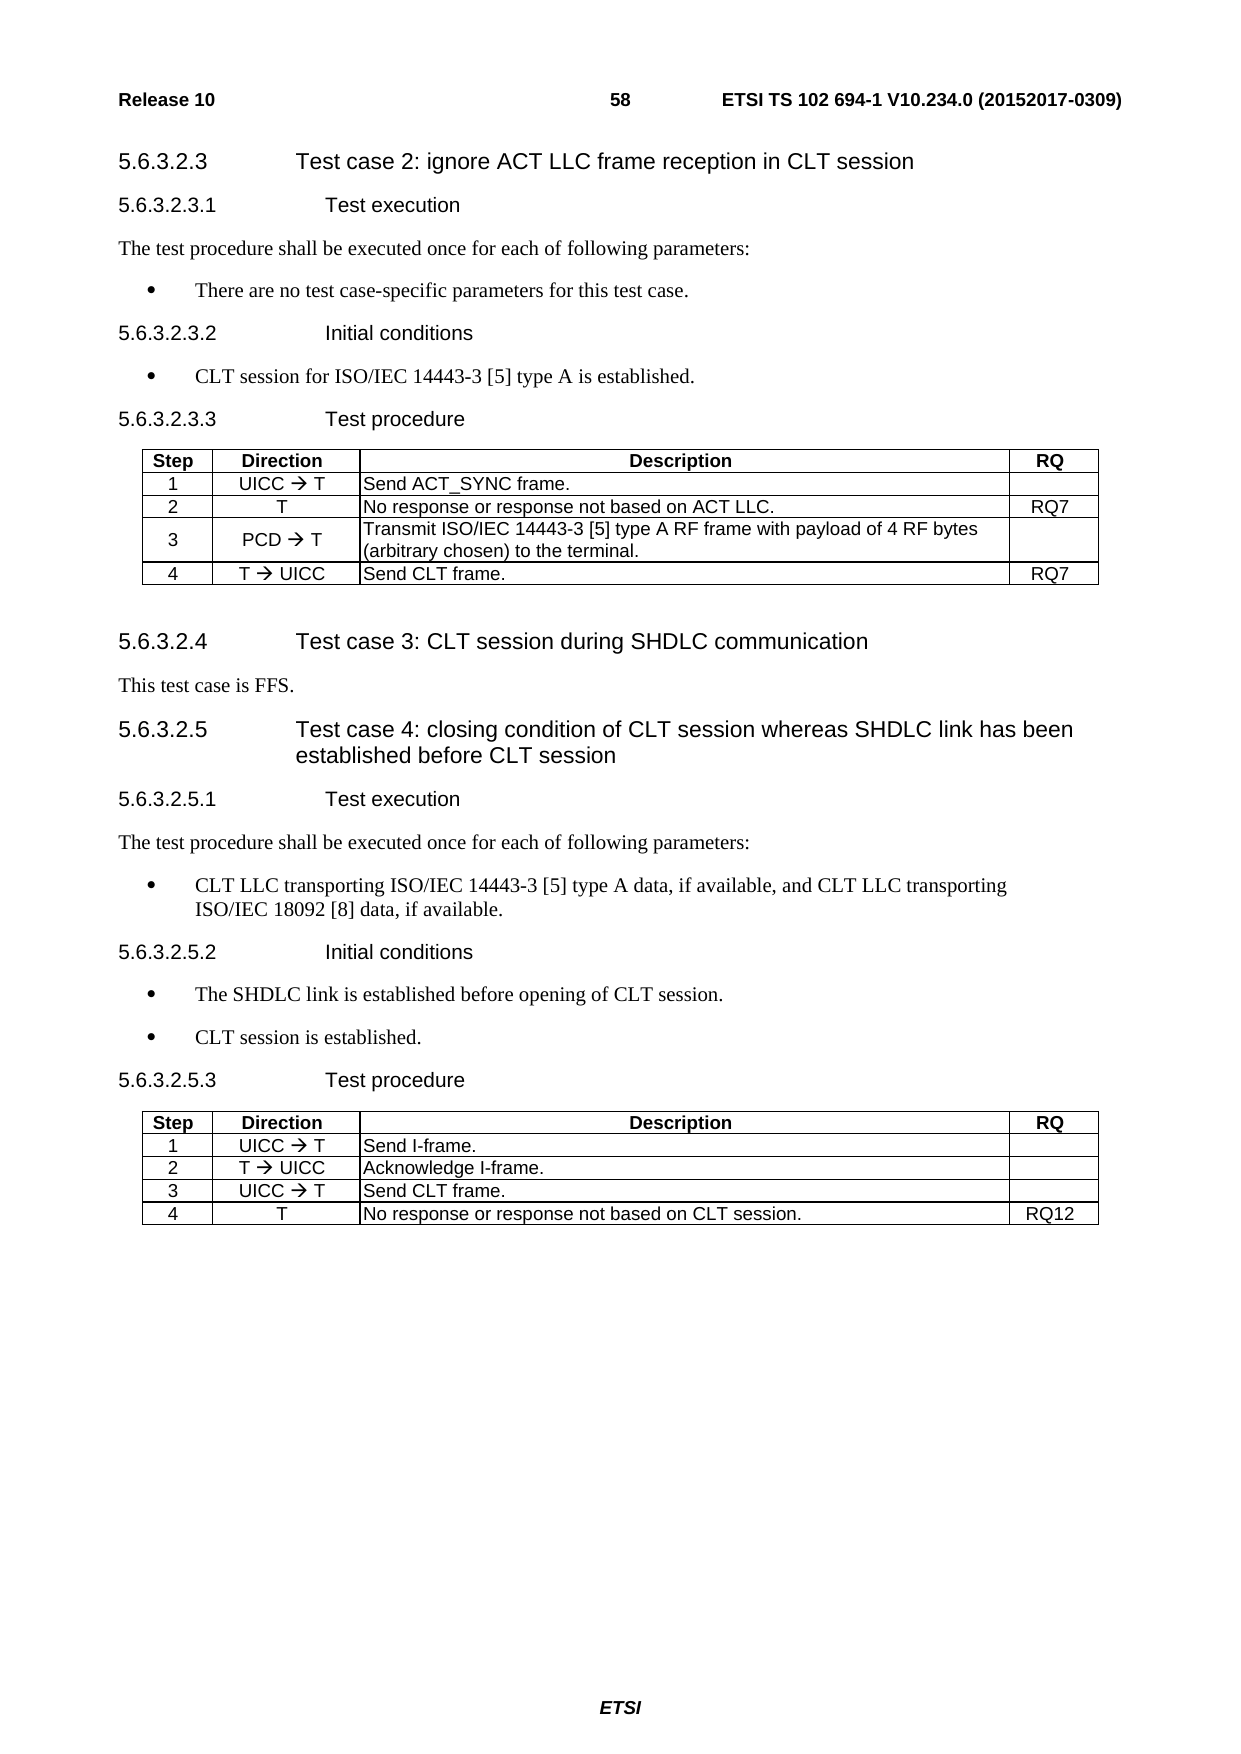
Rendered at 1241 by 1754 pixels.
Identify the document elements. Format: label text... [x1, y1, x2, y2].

text The SHDLC link is established before opening of CLT session. [148, 982, 1122, 1006]
text 5.6.3.2.5.3 Test procedure [118, 1068, 1122, 1092]
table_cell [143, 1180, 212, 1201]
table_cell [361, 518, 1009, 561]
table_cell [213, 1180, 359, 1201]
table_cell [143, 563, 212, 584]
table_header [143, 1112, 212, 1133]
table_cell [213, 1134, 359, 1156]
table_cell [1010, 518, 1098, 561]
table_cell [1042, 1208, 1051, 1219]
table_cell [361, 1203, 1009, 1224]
subtitle 5.6.3.2.4 Test case 3: CLT session during SHDLC communication [118, 628, 1122, 654]
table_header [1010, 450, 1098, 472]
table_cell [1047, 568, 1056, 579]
text This test case is FFS. [118, 673, 1122, 697]
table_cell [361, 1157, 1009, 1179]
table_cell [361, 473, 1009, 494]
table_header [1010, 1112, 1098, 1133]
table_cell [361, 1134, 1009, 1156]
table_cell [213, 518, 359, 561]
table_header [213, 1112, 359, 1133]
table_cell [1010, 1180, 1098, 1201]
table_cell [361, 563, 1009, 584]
text 5.6.3.2.3.2 Initial conditions [118, 321, 1122, 345]
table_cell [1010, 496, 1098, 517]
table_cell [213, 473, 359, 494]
text There are no test case-specific parameters for this test case. [148, 278, 1122, 302]
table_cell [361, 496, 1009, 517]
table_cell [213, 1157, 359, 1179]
subtitle 5.6.3.2.5 Test case 4: closing condition of CLT session whereas SHDLC link has been established before CLT session [118, 716, 1122, 768]
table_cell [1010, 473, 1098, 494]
text 5.6.3.2.3.3 Test procedure [118, 407, 1122, 431]
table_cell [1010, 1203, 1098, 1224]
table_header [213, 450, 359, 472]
text 5.6.3.2.5.2 Initial conditions [118, 940, 1122, 964]
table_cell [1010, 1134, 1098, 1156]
text The test procedure shall be executed once for each of following parameters: [118, 235, 1122, 259]
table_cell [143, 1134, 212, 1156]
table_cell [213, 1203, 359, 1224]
text 5.6.3.2.5.1 Test execution [118, 787, 1122, 811]
text CLT session is established. [148, 1025, 1122, 1049]
text 5.6.3.2.3.1 Test execution [118, 193, 1122, 217]
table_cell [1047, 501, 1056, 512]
text The test procedure shall be executed once for each of following parameters: [118, 830, 1122, 854]
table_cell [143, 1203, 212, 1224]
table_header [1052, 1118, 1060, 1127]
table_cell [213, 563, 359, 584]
subtitle 5.6.3.2.3 Test case 2: ignore ACT LLC frame reception in CLT session [118, 148, 1122, 174]
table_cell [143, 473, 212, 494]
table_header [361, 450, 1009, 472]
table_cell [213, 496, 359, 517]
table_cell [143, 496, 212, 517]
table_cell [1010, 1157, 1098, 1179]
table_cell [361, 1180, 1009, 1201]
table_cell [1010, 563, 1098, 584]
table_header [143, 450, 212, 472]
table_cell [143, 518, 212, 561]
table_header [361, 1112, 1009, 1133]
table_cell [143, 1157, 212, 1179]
